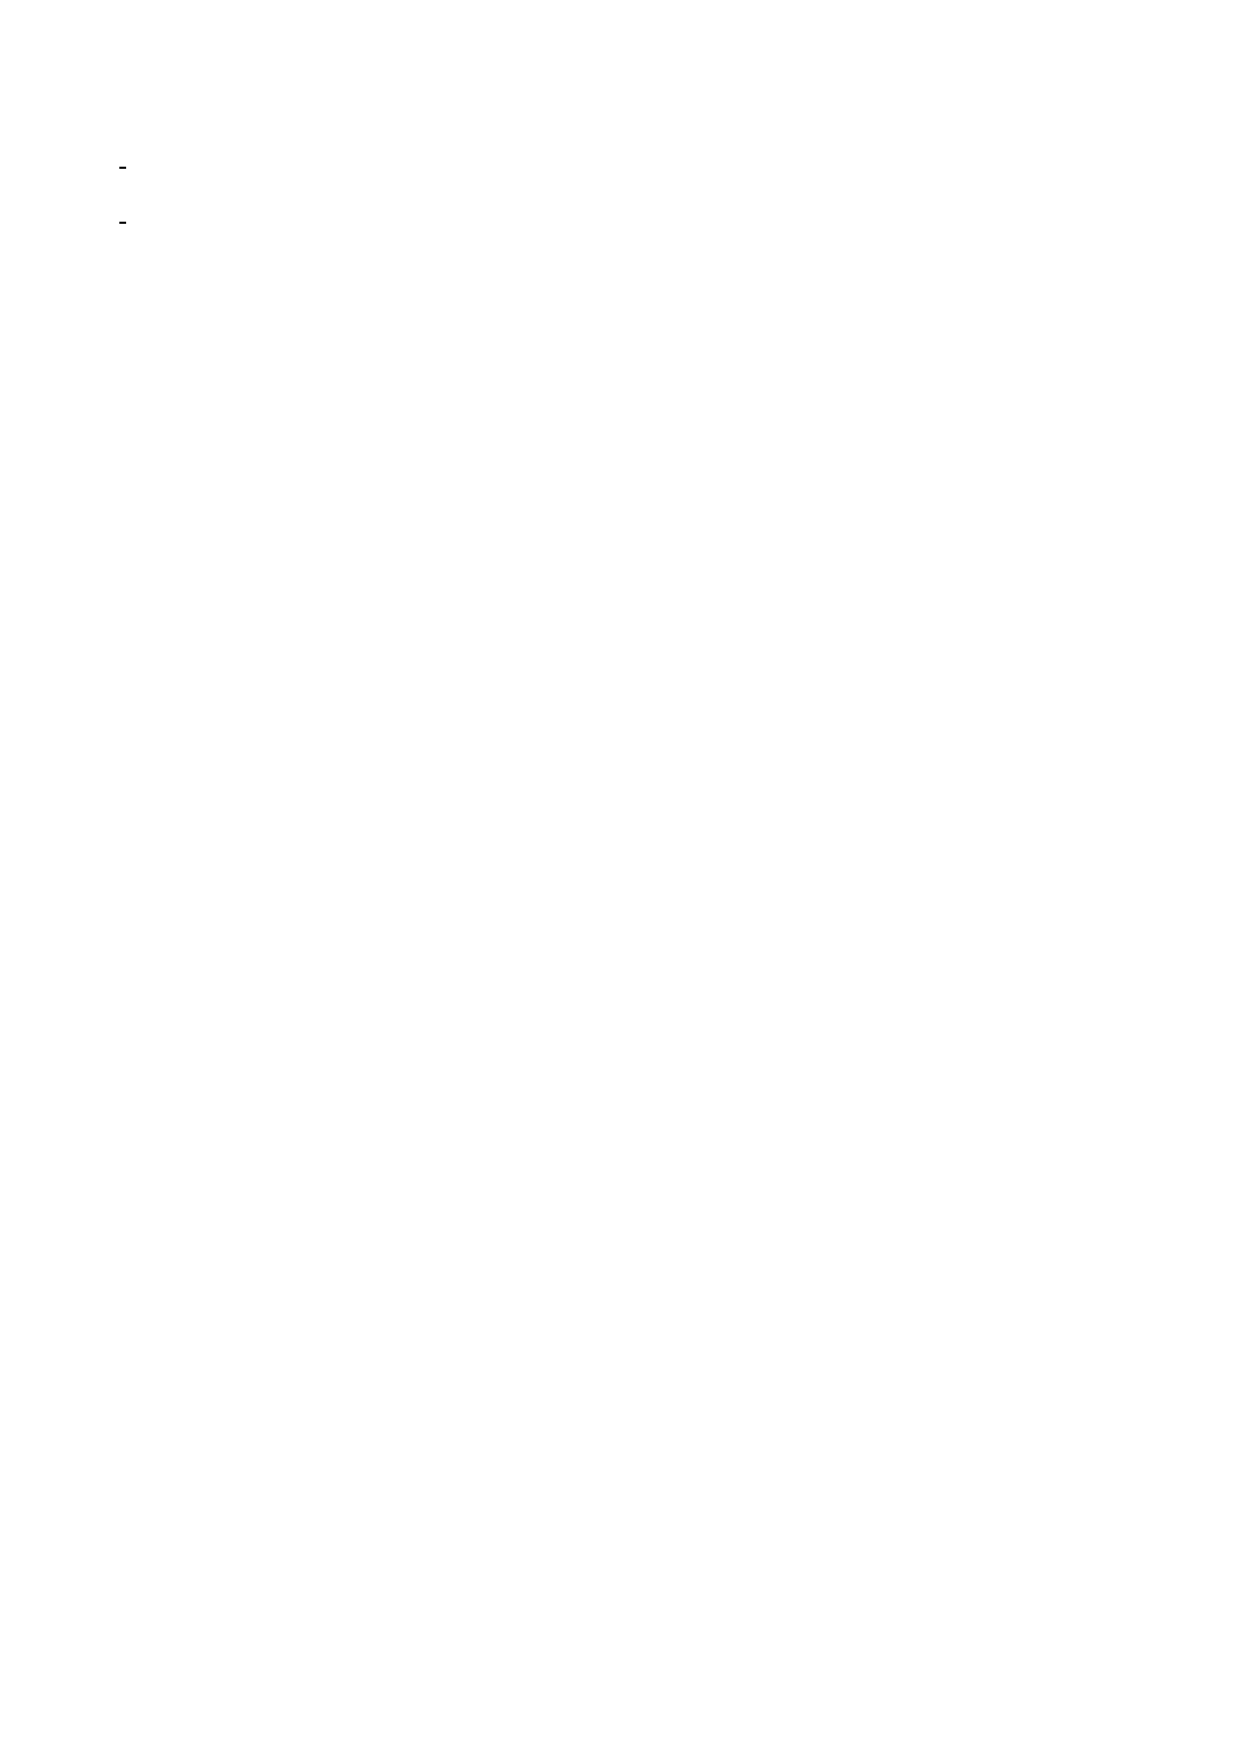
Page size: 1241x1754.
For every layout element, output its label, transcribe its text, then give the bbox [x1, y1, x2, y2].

text - [118, 148, 1122, 183]
text - [118, 203, 1122, 238]
